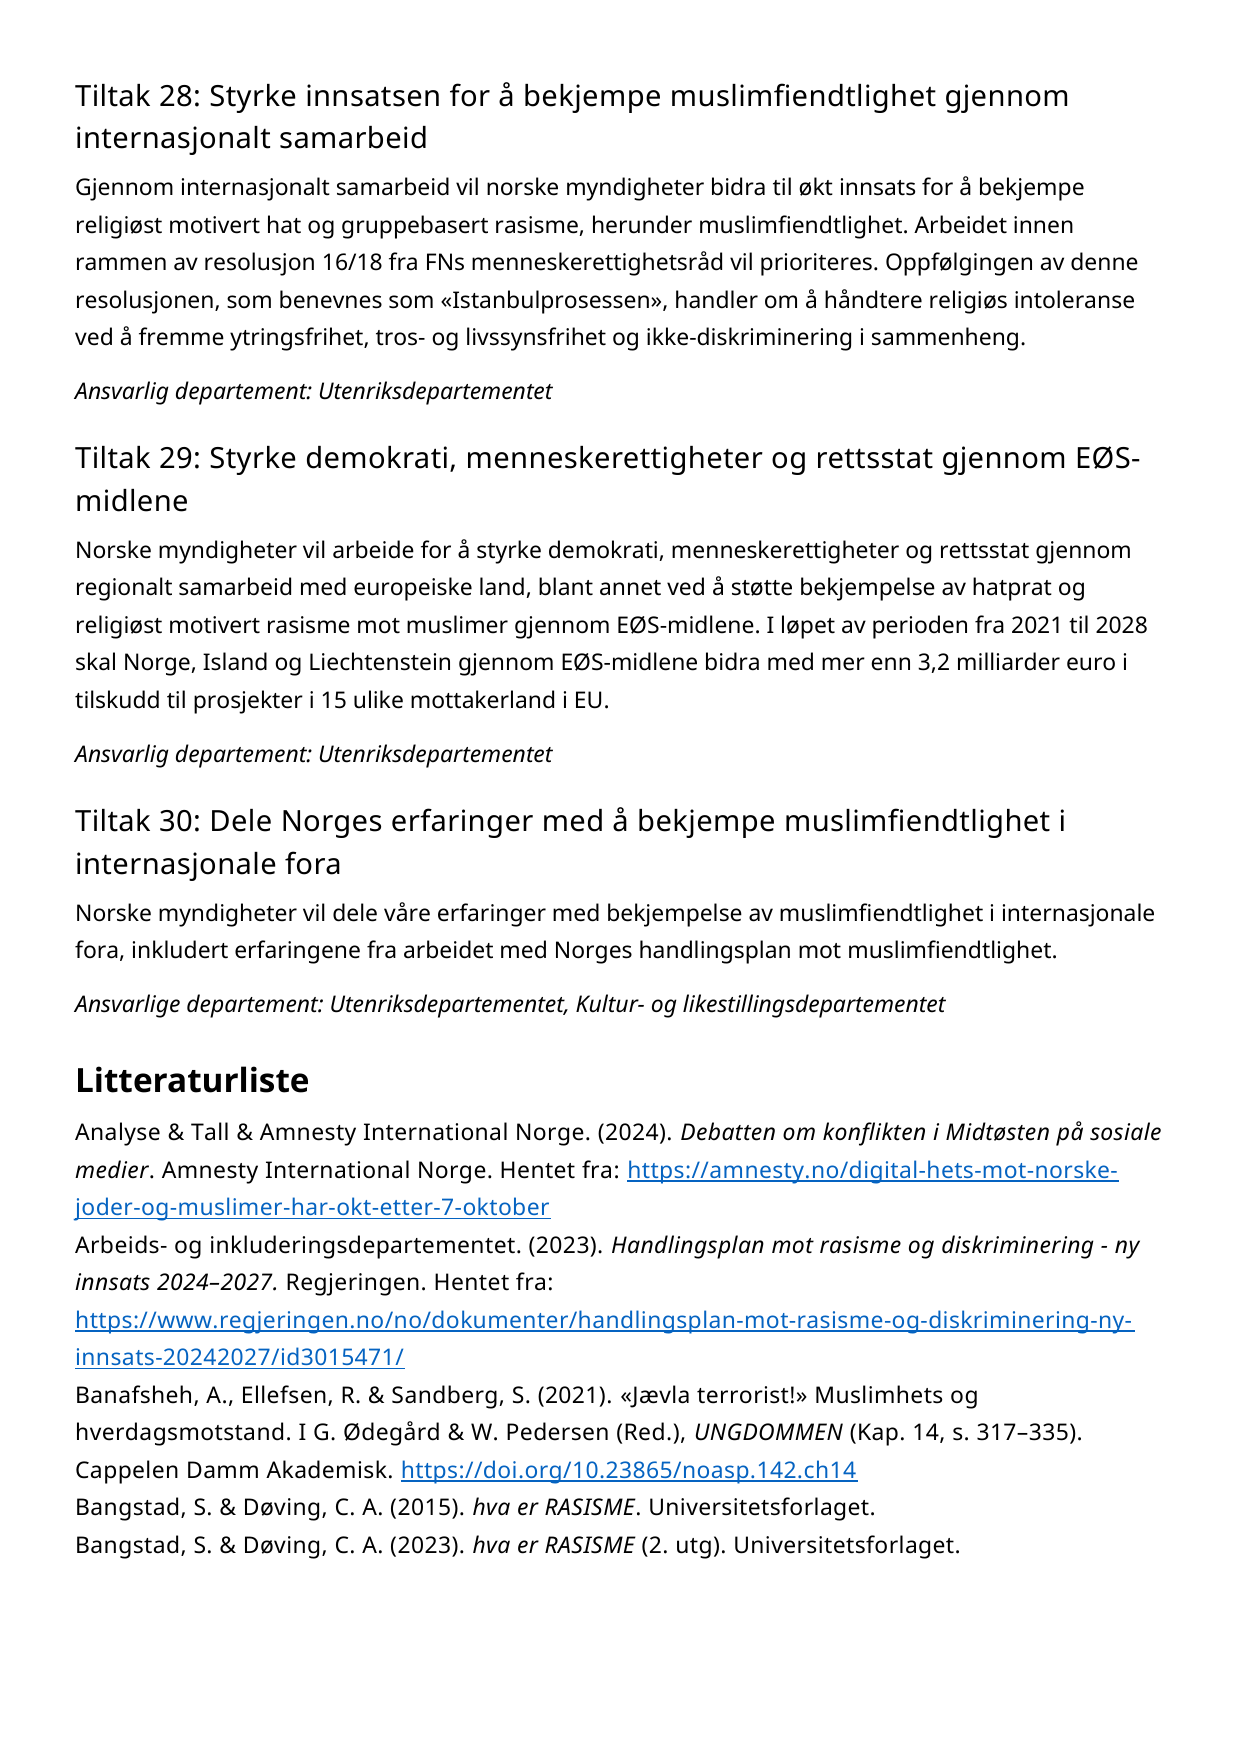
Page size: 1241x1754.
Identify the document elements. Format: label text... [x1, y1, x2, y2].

text Norske myndigheter vil arbeide for å styrke demokrati, menneskerettigheter og rettsstat gjennom regionalt samarbeid med europeiske land, blant annet ved å støtte bekjempelse av hatprat og religiøst motivert rasisme mot muslimer gjennom EØS-midlene. I løpet av perioden fra 2021 til 2028 skal Norge, Island og Liechtenstein gjennom EØS-midlene bidra med mer enn 3,2 milliarder euro i tilskudd til prosjekter i 15 ulike mottakerland i EU. [75, 534, 1165, 715]
text Ansvarlige departement: Utenriksdepartementet, Kultur- og likestillingsdepartementet [75, 988, 1165, 1019]
list Banafsheh, A., Ellefsen, R. & Sandberg, S. (2021). «Jævla terrorist!» Muslimhets og hverdagsmotstand. I G. Ødegård & W. Pedersen (Red.), UNGDOMMEN (Kap. 14, s. 317–335). Cappelen Damm Akademisk. https://doi.org/10.23865/noasp.142.ch14 [75, 1379, 1165, 1485]
text Litteraturliste [75, 1057, 1165, 1102]
text Ansvarlig departement: Utenriksdepartementet [75, 375, 1165, 406]
list Analyse & Tall & Amnesty International Norge. (2024). Debatten om konflikten i Midtøsten på sosiale medier. Amnesty International Norge. Hentet fra: https://amnesty.no/digital-hets-mot-norske-joder-og-muslimer-har-okt-etter-7-oktober [75, 1116, 1165, 1222]
list Bangstad, S. & Døving, C. A. (2023). hva er RASISME (2. utg). Universitetsforlaget. [75, 1529, 1165, 1560]
text Norske myndigheter vil dele våre erfaringer med bekjempelse av muslimfiendtlighet i internasjonale fora, inkludert erfaringene fra arbeidet med Norges handlingsplan mot muslimfiendtlighet. [75, 896, 1165, 965]
text Tiltak 28: Styrke innsatsen for å bekjempe muslimfiendtlighet gjennom internasjonalt samarbeid [75, 75, 1165, 157]
text Tiltak 30: Dele Norges erfaringer med å bekjempe muslimfiendtlighet i internasjonale fora [75, 800, 1165, 883]
text Tiltak 29: Styrke demokrati, menneskerettigheter og rettsstat gjennom EØS-midlene [75, 438, 1165, 520]
list Arbeids- og inkluderingsdepartementet. (2023). Handlingsplan mot rasisme og diskriminering - ny innsats 2024–2027. Regjeringen. Hentet fra: https://www.regjeringen.no/no/dokumenter/handlingsplan-mot-rasisme-og-diskriminering-ny-innsats-20242027/id3015471/ [75, 1229, 1165, 1372]
text Ansvarlig departement: Utenriksdepartementet [75, 738, 1165, 769]
list Bangstad, S. & Døving, C. A. (2015). hva er RASISME. Universitetsforlaget. [75, 1491, 1165, 1522]
text Gjennom internasjonalt samarbeid vil norske myndigheter bidra til økt innsats for å bekjempe religiøst motivert hat og gruppebasert rasisme, herunder muslimfiendtlighet. Arbeidet innen rammen av resolusjon 16/18 fra FNs menneskerettighetsråd vil prioriteres. Oppfølgingen av denne resolusjonen, som benevnes som «Istanbulprosessen», handler om å håndtere religiøs intoleranse ved å fremme ytringsfrihet, tros- og livssynsfrihet og ikke-diskriminering i sammenheng. [75, 171, 1165, 352]
